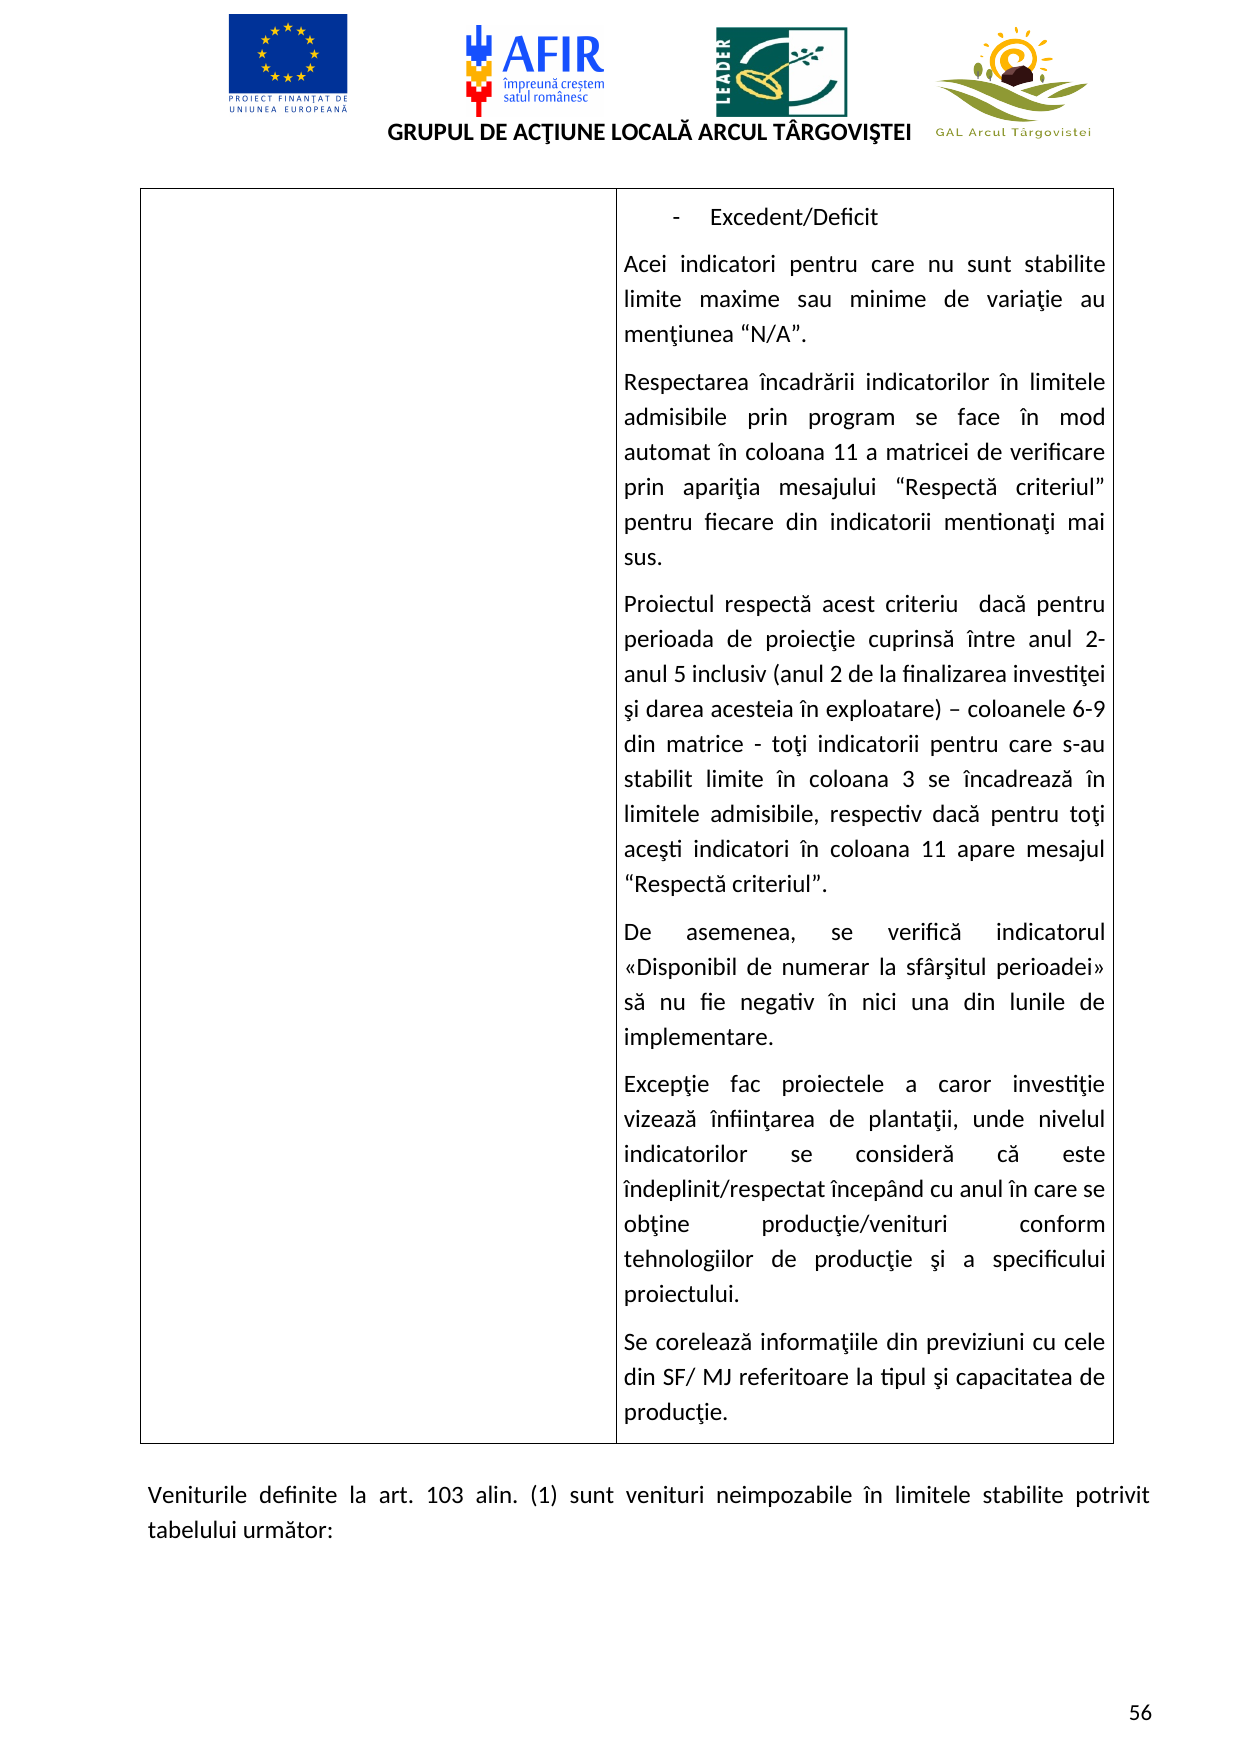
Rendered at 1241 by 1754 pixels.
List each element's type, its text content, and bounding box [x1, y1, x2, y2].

picture [931, 25, 1096, 140]
text Veniturile definite la art. 103 alin. (1) sunt venituri neimpozabile în limitele stabilite potrivit tabelului următor: [148, 1479, 1152, 1544]
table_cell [617, 189, 1113, 1443]
picture [716, 27, 848, 117]
picture [466, 25, 604, 117]
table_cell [141, 189, 616, 1443]
picture [228, 14, 348, 117]
